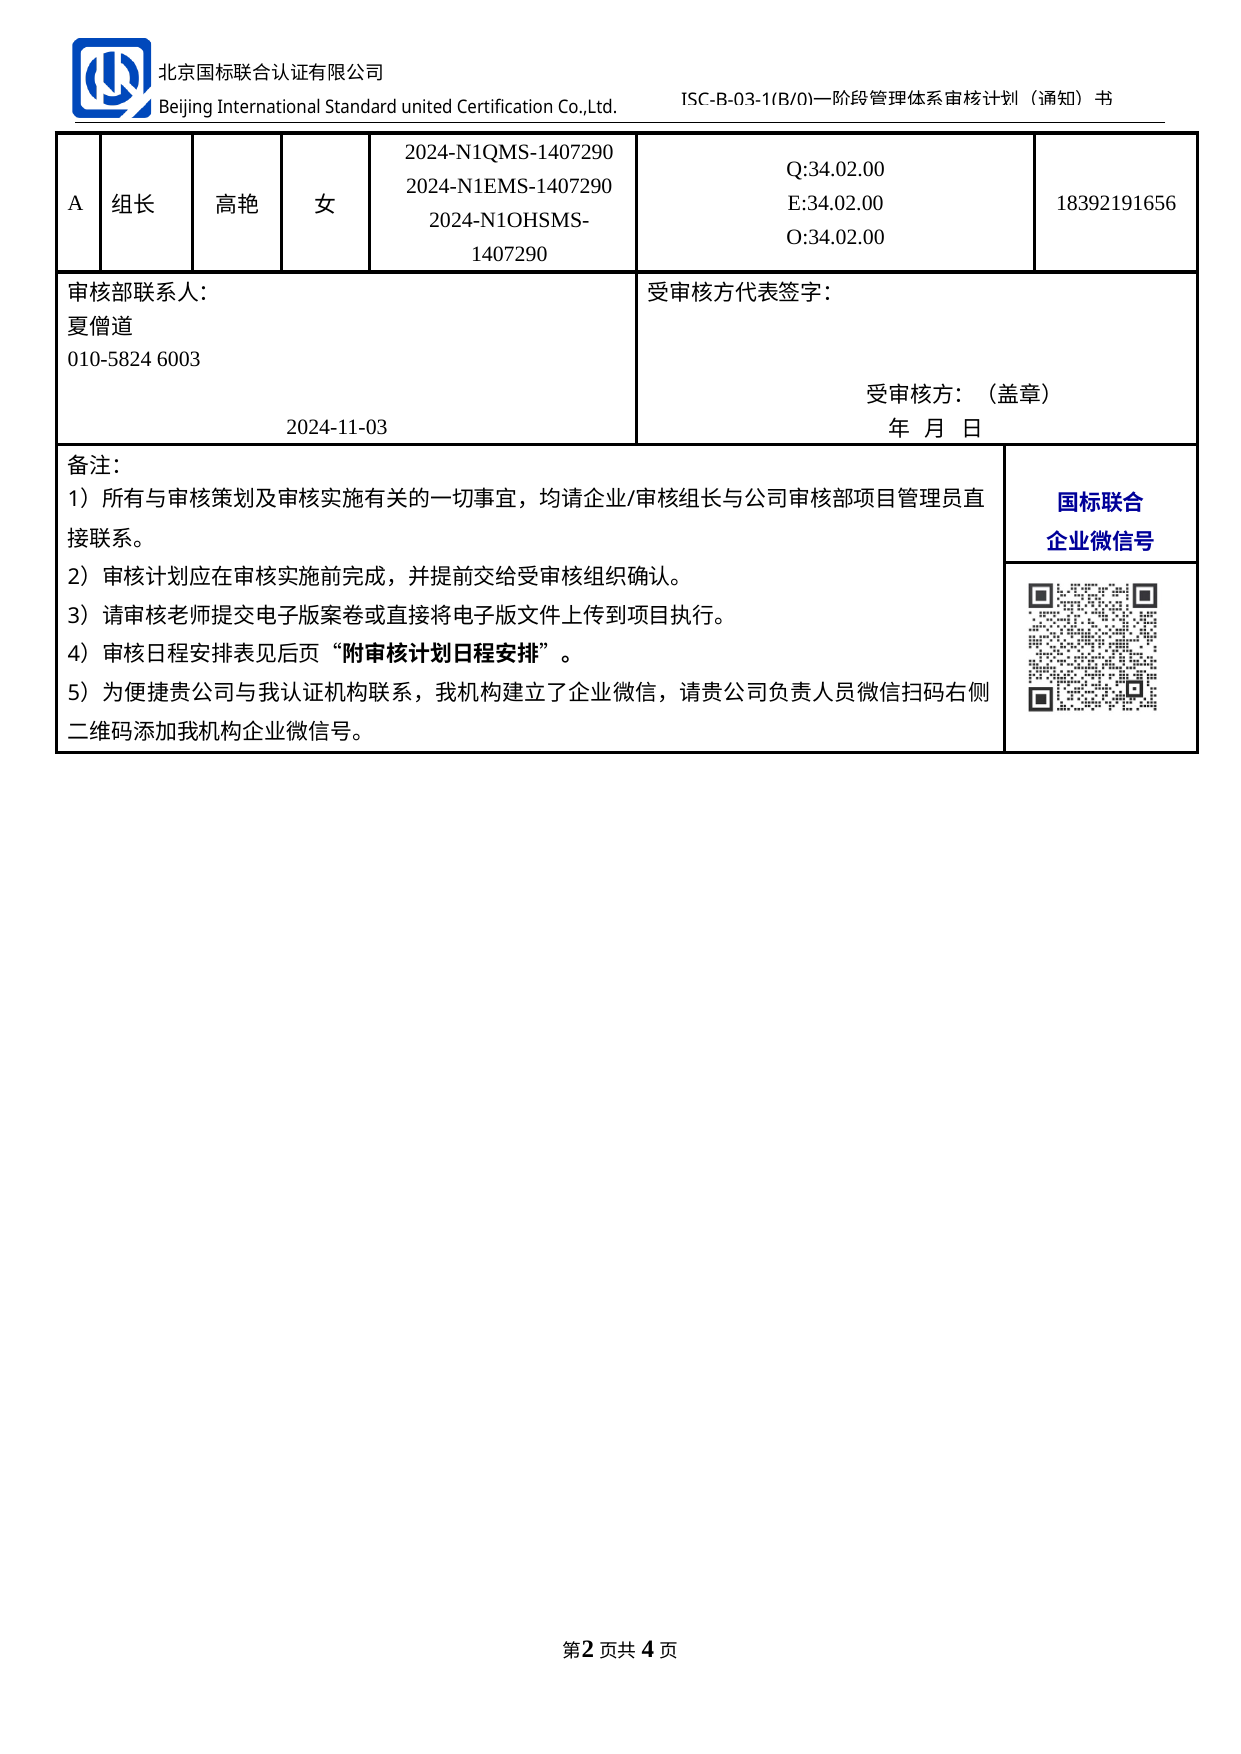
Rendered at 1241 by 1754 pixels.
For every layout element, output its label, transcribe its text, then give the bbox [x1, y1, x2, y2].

table_cell 女 [283, 135, 368, 270]
table_cell 审核部联系人： 夏僧道 010-5824 6003 2024-11-03 [58, 274, 635, 443]
table_cell [1006, 564, 1196, 751]
table_cell 高艳 [194, 135, 280, 270]
picture [72, 38, 152, 118]
table_cell 国标联合 企业微信号 [1006, 446, 1196, 561]
table_cell 受审核方代表签字： 受审核方：（盖章） 年 月 日 [638, 274, 1196, 443]
table_cell 2024-N1QMS-1407290 2024-N1EMS-1407290 2024-N1OHSMS-1407290 [371, 135, 635, 270]
table_cell 备注： 1）所有与审核策划及审核实施有关的一切事宜，均请企业/审核组长与公司审核部项目管理员直接联系。 2）审核计划应在审核实施前完成，并提前交给受审核组织确认。 3）请审核老师提交电子版案卷或直接将电子版文件上传到项目执行。 4）审核日程安排表见后页“附审核计划日程安排”。 5）为便捷贵公司与我认证机构联系，我机构建立了企业微信，请贵公司负责人员微信扫码右侧二维码添加我机构企业微信号。 [58, 446, 1003, 751]
table_cell A [58, 135, 99, 270]
table_cell Q:34.02.00 E:34.02.00 O:34.02.00 [638, 135, 1033, 270]
table_cell 18392191656 [1036, 135, 1196, 270]
table_cell 组长 [102, 135, 191, 270]
picture [1020, 577, 1166, 721]
